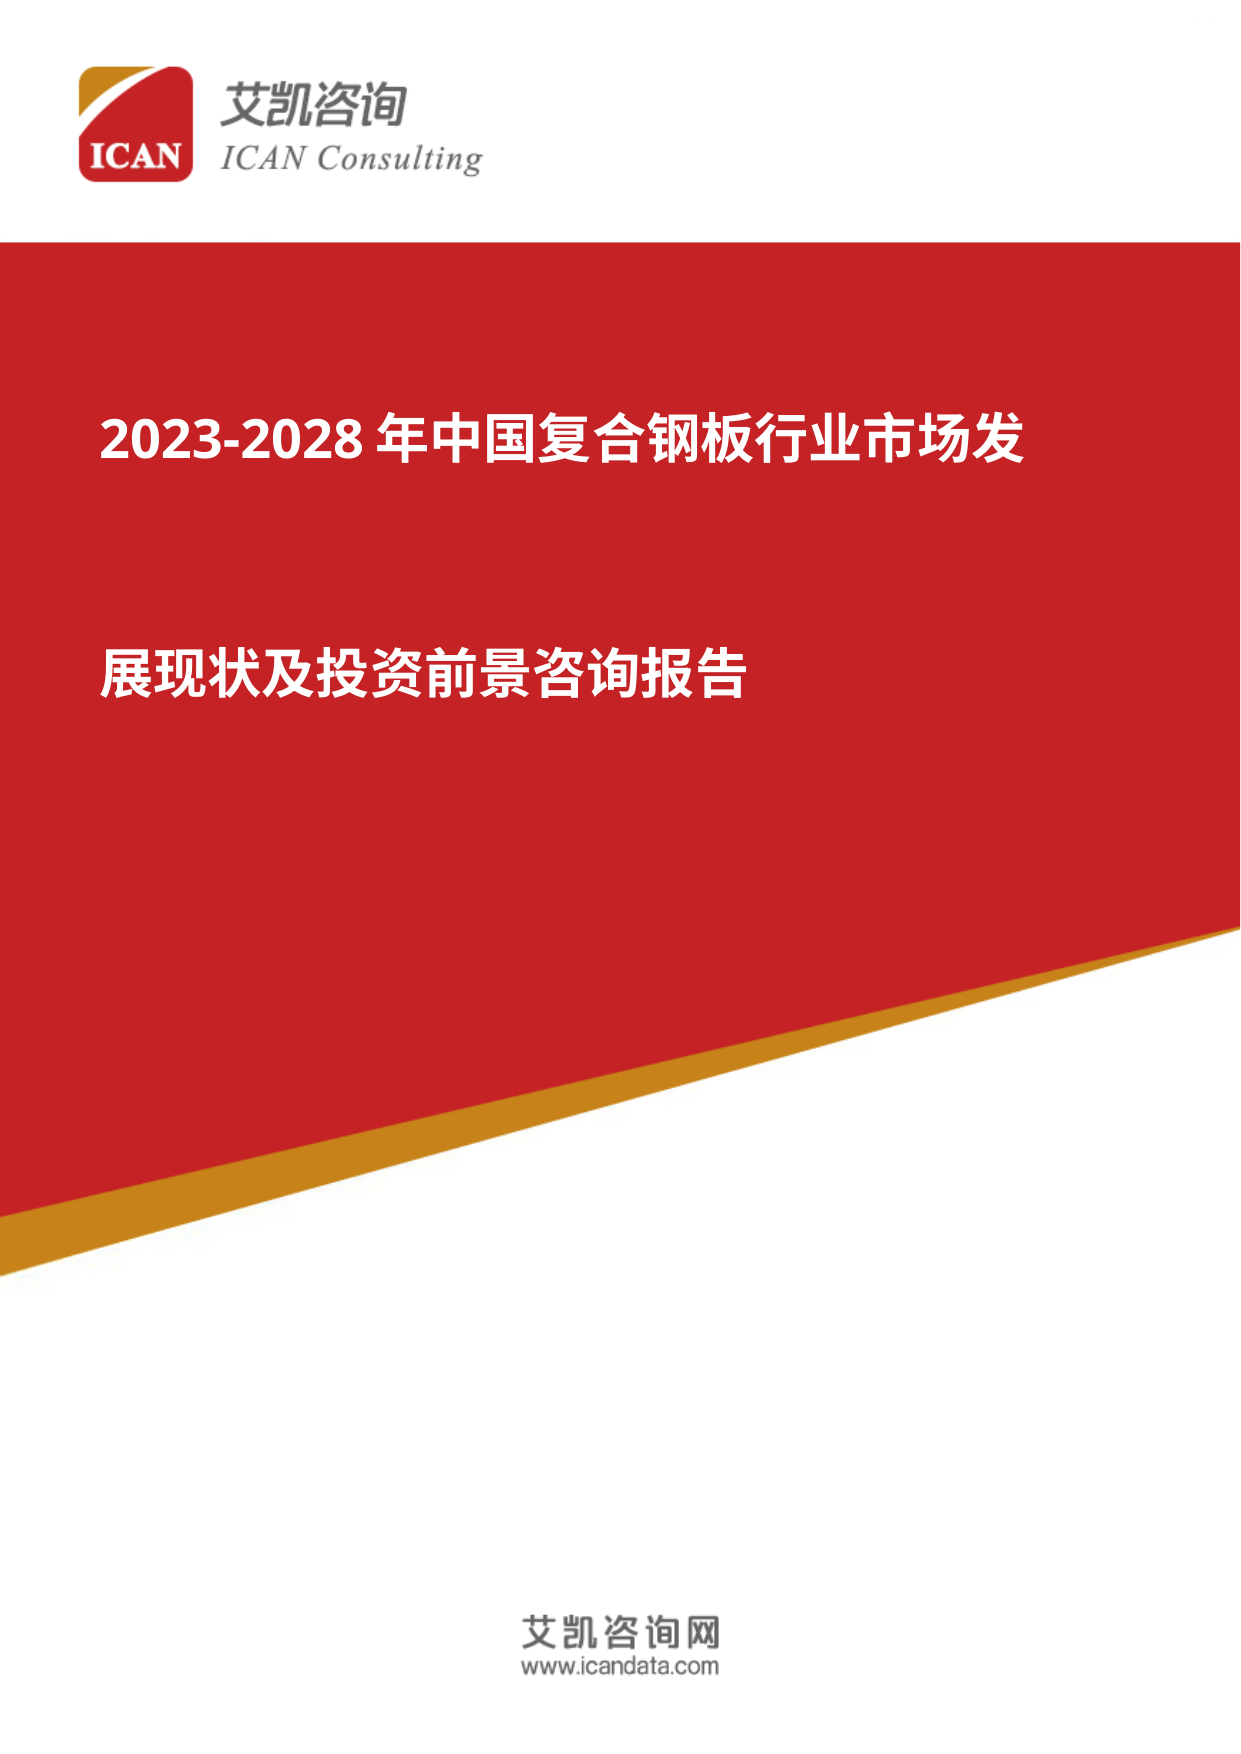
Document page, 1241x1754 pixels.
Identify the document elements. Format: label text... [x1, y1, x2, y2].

picture [0, 5, 1241, 1754]
subtitle 2023-2028年中国复合钢板行业市场发展现状及投资前景咨询报告 [99, 386, 1053, 718]
